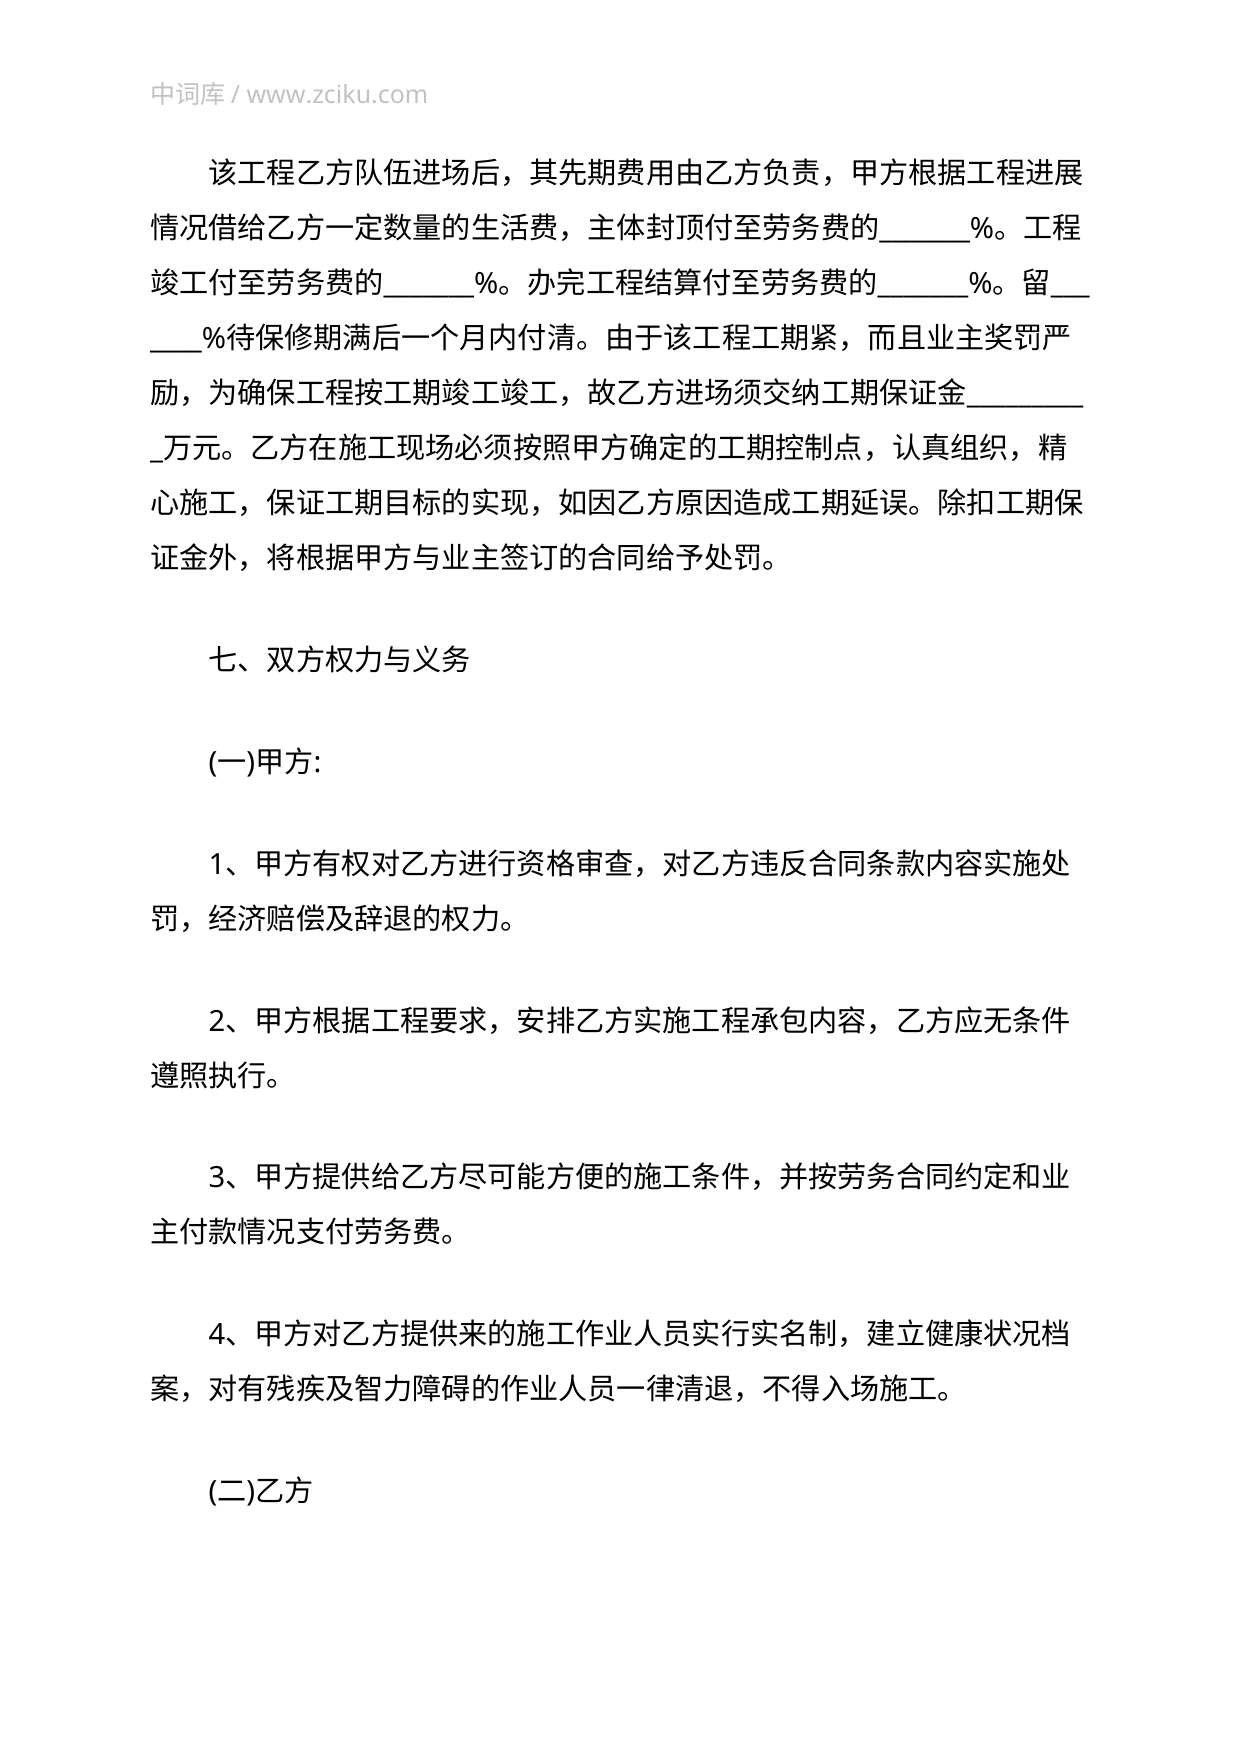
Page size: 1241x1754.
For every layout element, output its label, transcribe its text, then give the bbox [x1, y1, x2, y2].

text 七、双方权力与义务 [150, 637, 1090, 679]
text 4、甲方对乙方提供来的施工作业人员实行实名制，建立健康状况档案，对有残疾及智力障碍的作业人员一律清退，不得入场施工。 [150, 1311, 1090, 1408]
text 该工程乙方队伍进场后，其先期费用由乙方负责，甲方根据工程进展情况借给乙方一定数量的生活费，主体封顶付至劳务费的_______%。工程竣工付至劳务费的_______%。办完工程结算付至劳务费的_______%。留_______%待保修期满后一个月内付清。由于该工程工期紧，而且业主奖罚严励，为确保工程按工期竣工竣工，故乙方进场须交纳工期保证金__________万元。乙方在施工现场必须按照甲方确定的工期控制点，认真组织，精心施工，保证工期目标的实现，如因乙方原因造成工期延误。除扣工期保证金外，将根据甲方与业主签订的合同给予处罚。 [150, 150, 1090, 577]
text 1、甲方有权对乙方进行资格审查，对乙方违反合同条款内容实施处罚，经济赔偿及辞退的权力。 [150, 840, 1090, 938]
text (一)甲方: [150, 738, 1090, 781]
text 2、甲方根据工程要求，安排乙方实施工程承包内容，乙方应无条件遵照执行。 [150, 997, 1090, 1094]
text (二)乙方 [150, 1467, 1090, 1510]
text 3、甲方提供给乙方尽可能方便的施工条件，并按劳务合同约定和业主付款情况支付劳务费。 [150, 1154, 1090, 1251]
